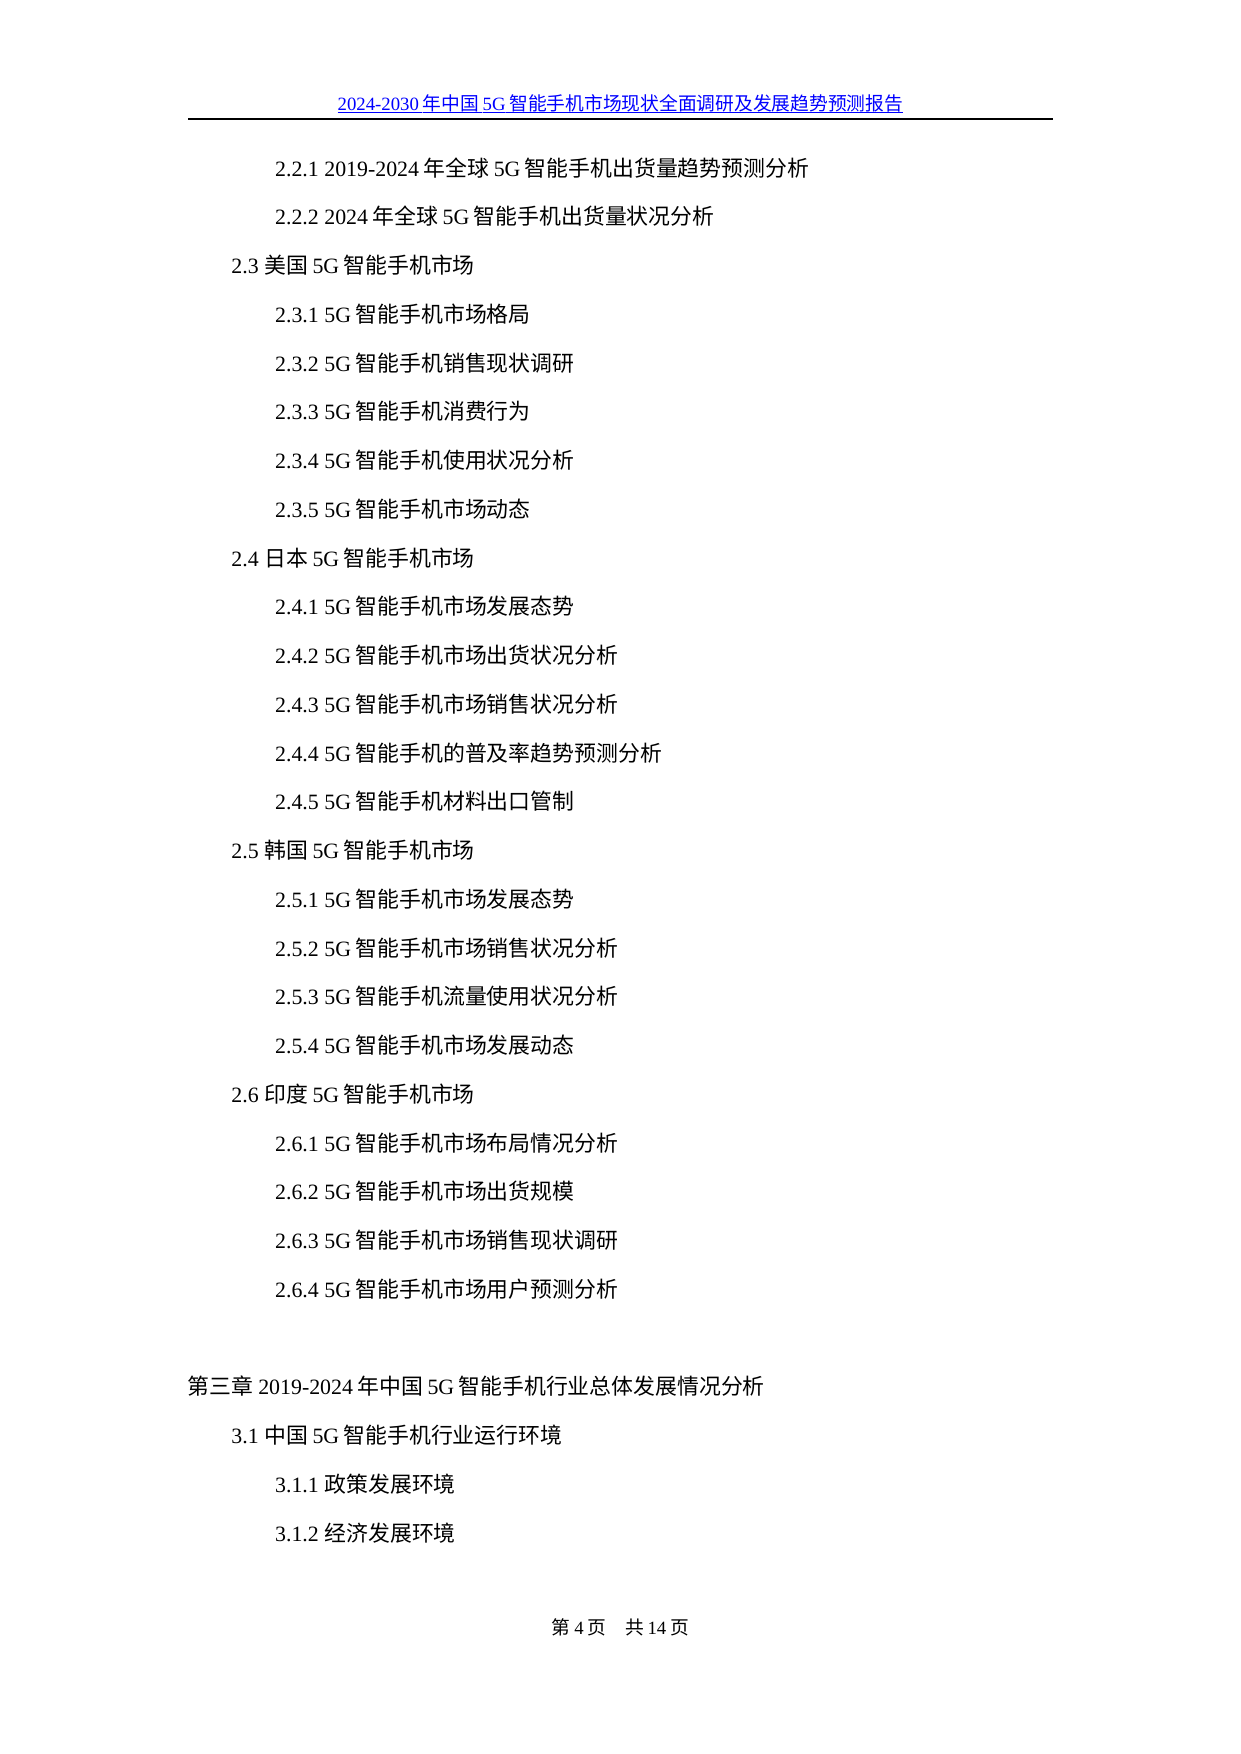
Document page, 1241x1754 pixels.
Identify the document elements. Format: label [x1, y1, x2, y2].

text [187, 150, 1053, 1548]
